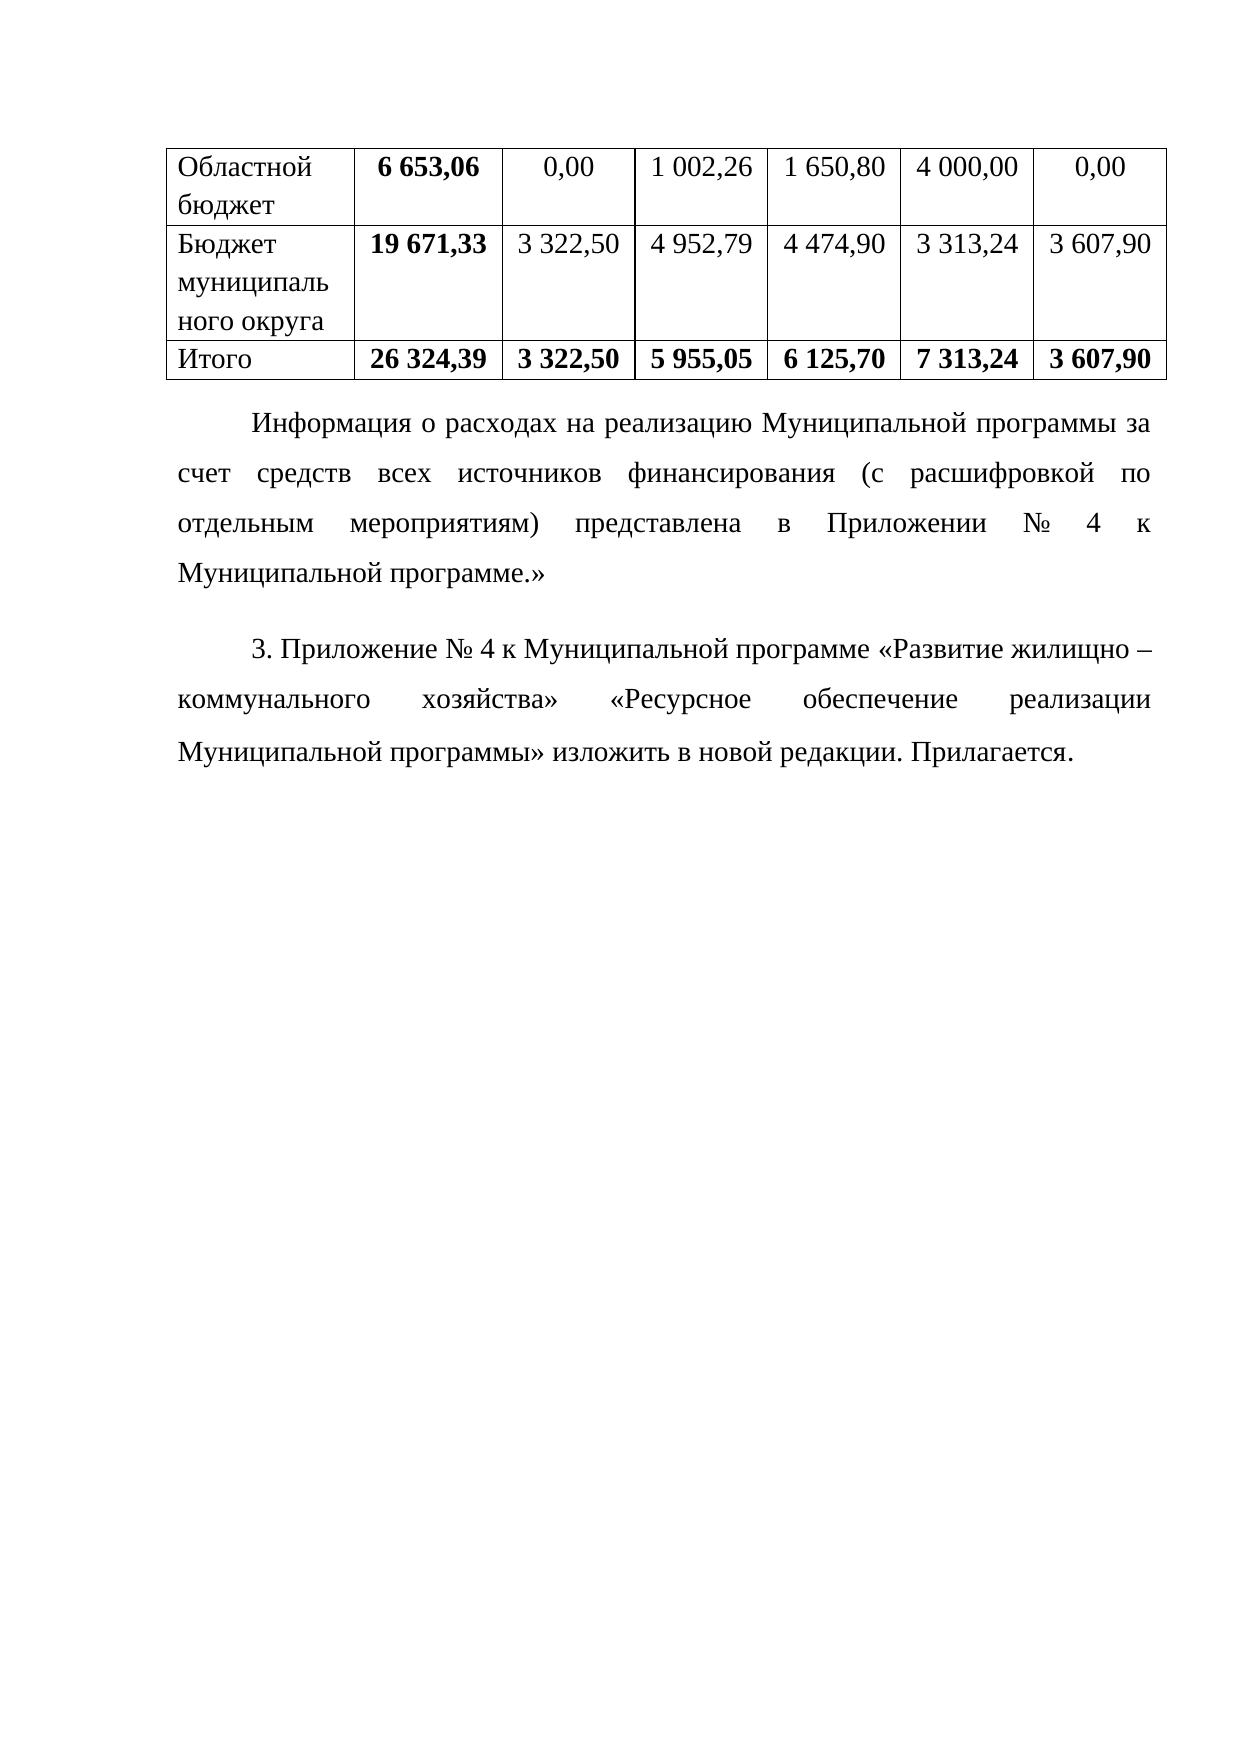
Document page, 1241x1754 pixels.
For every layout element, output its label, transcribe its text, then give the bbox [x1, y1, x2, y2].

table_cell Бюджет муниципального округа [167, 226, 354, 340]
table_cell 3 313,24 [901, 226, 1033, 340]
table_cell 3 607,90 [1034, 226, 1166, 340]
table_cell 6 125,70 [768, 341, 900, 379]
table_cell 5 955,05 [636, 341, 767, 379]
table_cell 0,00 [503, 149, 634, 225]
table_cell 4 474,90 [768, 226, 900, 340]
table_cell 6 653,06 [355, 149, 502, 225]
table_cell 3 322,50 [503, 226, 634, 340]
table_cell 4 952,79 [636, 226, 767, 340]
table_cell 0,00 [1034, 149, 1166, 225]
text 3. Приложение № 4 к Муниципальной программе «Развитие жилищно – коммунального хозяйства» «Ресурсное обеспечение реализации Муниципальной программы» изложить в новой редакции. Прилагается. [177, 631, 1152, 768]
table_cell 3 322,50 [503, 341, 634, 379]
table_cell 1 650,80 [768, 149, 900, 225]
table_cell Областной бюджет [167, 149, 354, 225]
table_cell 4 000,00 [901, 149, 1033, 225]
table_cell Итого [167, 341, 354, 379]
table_cell 3 607,90 [1034, 341, 1166, 379]
table_cell 19 671,33 [355, 226, 502, 340]
table_cell 7 313,24 [901, 341, 1033, 379]
table_cell 1 002,26 [636, 149, 767, 225]
text Информация о расходах на реализацию Муниципальной программы за счет средств всех источников финансирования (с расшифровкой по отдельным мероприятиям) представлена в Приложении № 4 к Муниципальной программе.» [177, 405, 1152, 589]
table_cell 26 324,39 [355, 341, 502, 379]
